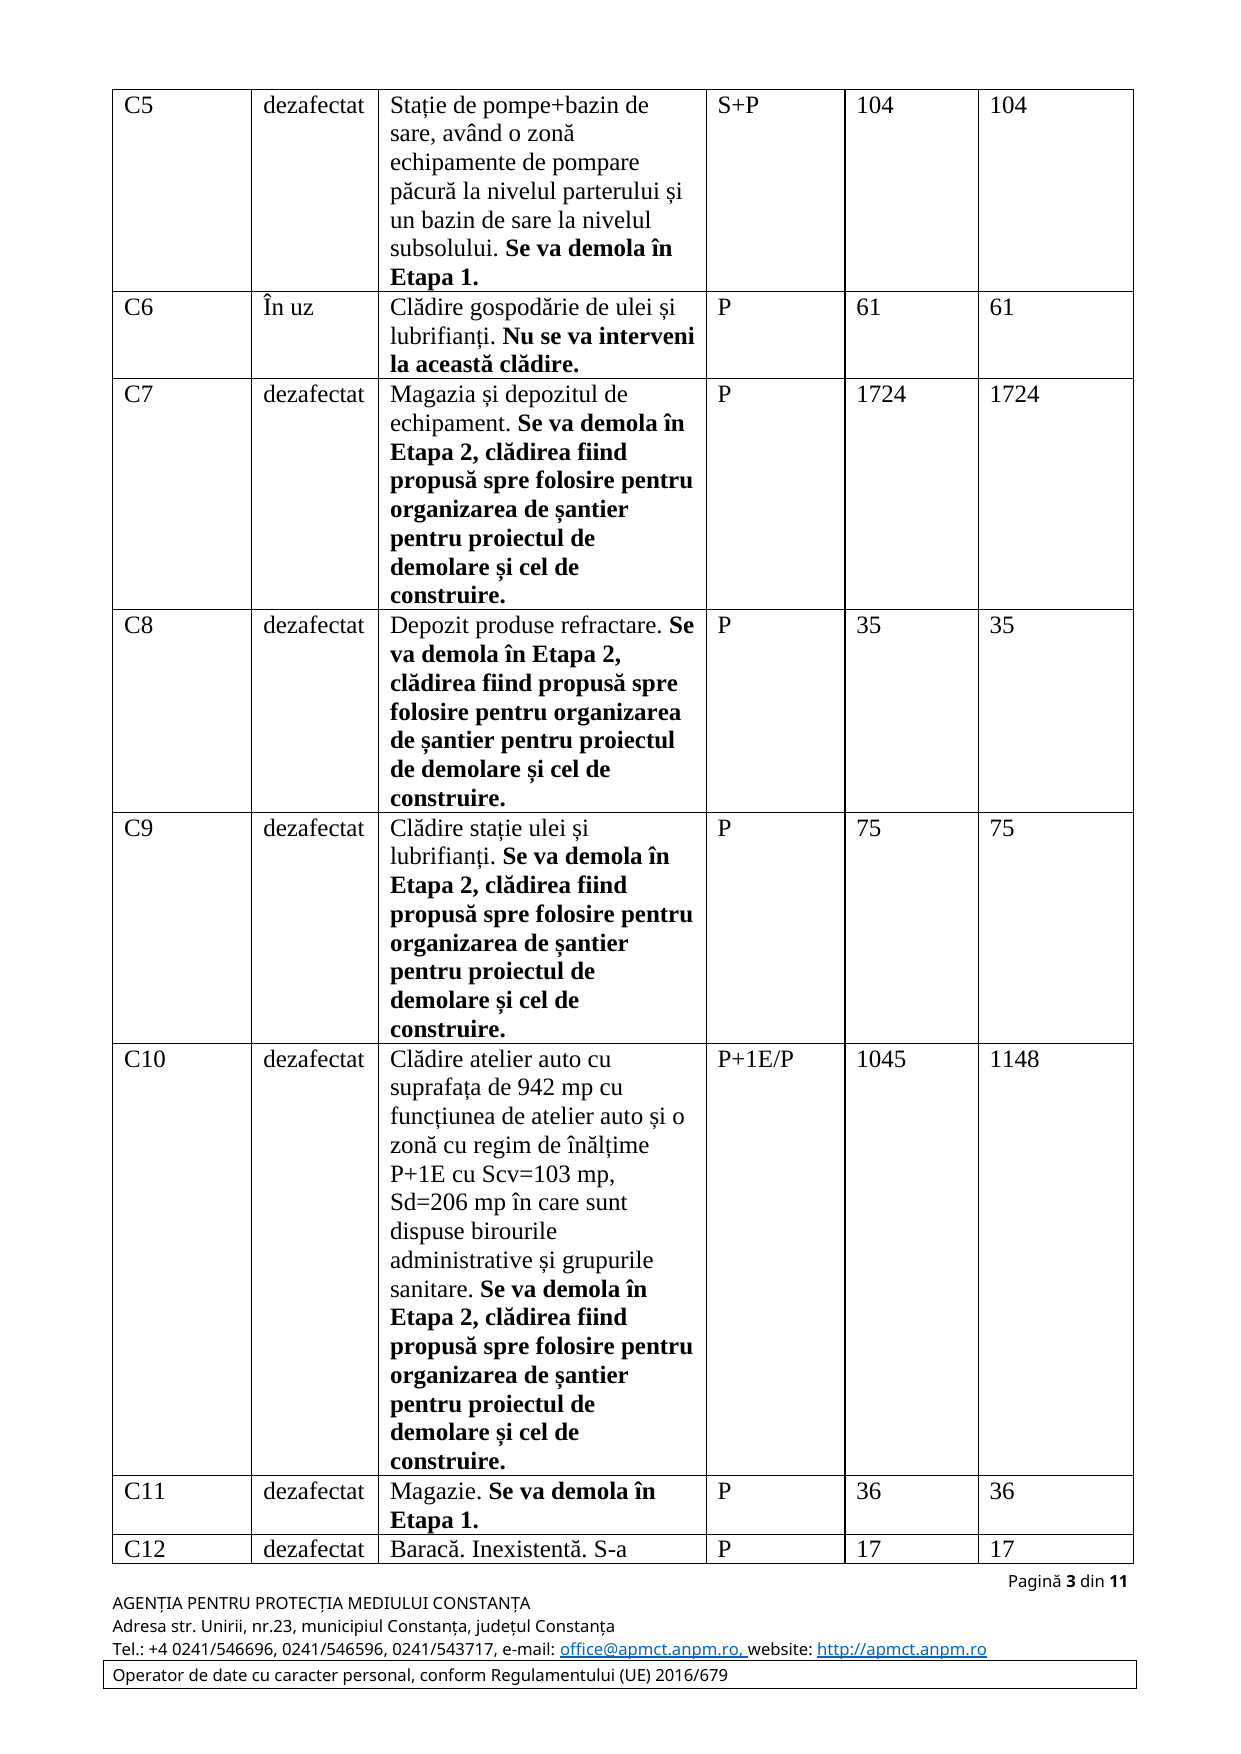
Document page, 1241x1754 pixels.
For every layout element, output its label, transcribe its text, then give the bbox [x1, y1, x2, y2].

table_cell C12 [113, 1535, 251, 1563]
table_cell 17 [846, 1535, 978, 1563]
table_cell dezafectat [252, 1476, 378, 1533]
table_cell dezafectat [252, 90, 378, 291]
table_cell P [707, 379, 844, 609]
table_cell Clădire gospodărie de ulei și lubrifianți. Nu se va interveni la această clădire. [379, 292, 706, 378]
table_cell În uz [252, 292, 378, 378]
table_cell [379, 1535, 706, 1563]
table_cell 35 [846, 610, 978, 812]
table_cell 104 [979, 90, 1133, 291]
table_cell C7 [113, 379, 251, 609]
table_cell Stație de pompe+bazin de sare, având o zonă echipamente de pompare păcură la nivelul parterului și un bazin de sare la nivelul subsolului. Se va demola în Etapa 1. [379, 90, 706, 291]
table_cell dezafectat [252, 1044, 378, 1475]
table_cell 36 [846, 1476, 978, 1533]
table_cell P+1E/P [707, 1044, 844, 1475]
table_cell Clădire stație ulei și lubrifianți. Se va demola în Etapa 2, clădirea fiind propusă spre folosire pentru organizarea de șantier pentru proiectul de demolare și cel de construire. [379, 813, 706, 1043]
table_cell C8 [113, 610, 251, 812]
table_cell dezafectat [252, 379, 378, 609]
table_cell C9 [113, 813, 251, 1043]
table_cell S+P [707, 90, 844, 291]
table_cell 35 [979, 610, 1133, 812]
table_cell 1724 [979, 379, 1133, 609]
table_cell C10 [113, 1044, 251, 1475]
table_cell 61 [846, 292, 978, 378]
table_cell 36 [979, 1476, 1133, 1533]
table_cell 61 [979, 292, 1133, 378]
table_cell P [707, 813, 844, 1043]
table_cell 104 [846, 90, 978, 291]
table_cell P [707, 610, 844, 812]
table_cell C11 [113, 1476, 251, 1533]
table_cell 17 [979, 1535, 1133, 1563]
table_cell P [707, 1535, 844, 1563]
table_cell C5 [113, 90, 251, 291]
table_cell 1724 [846, 379, 978, 609]
table_cell Clădire atelier auto cu suprafața de 942 mp cu funcțiunea de atelier auto și o zonă cu regim de înălțime P+1E cu Scv=103 mp, Sd=206 mp în care sunt dispuse birourile administrative și grupurile sanitare. Se va demola în Etapa 2, clădirea fiind propusă spre folosire pentru organizarea de șantier pentru proiectul de demolare și cel de construire. [379, 1044, 706, 1475]
table_cell Depozit produse refractare. Se va demola în Etapa 2, clădirea fiind propusă spre folosire pentru organizarea de șantier pentru proiectul de demolare și cel de construire. [379, 610, 706, 812]
table_cell dezafectat [252, 1535, 378, 1563]
table_cell Magazie. Se va demola în Etapa 1. [379, 1476, 706, 1533]
table_cell P [707, 292, 844, 378]
table_cell Magazia și depozitul de echipament. Se va demola în Etapa 2, clădirea fiind propusă spre folosire pentru organizarea de șantier pentru proiectul de demolare și cel de construire. [379, 379, 706, 609]
table_cell P [707, 1476, 844, 1533]
table_cell C6 [113, 292, 251, 378]
table_cell dezafectat [252, 610, 378, 812]
table_cell dezafectat [252, 813, 378, 1043]
table_cell 75 [846, 813, 978, 1043]
table_cell 75 [979, 813, 1133, 1043]
table_cell 1148 [979, 1044, 1133, 1475]
table_cell 1045 [846, 1044, 978, 1475]
